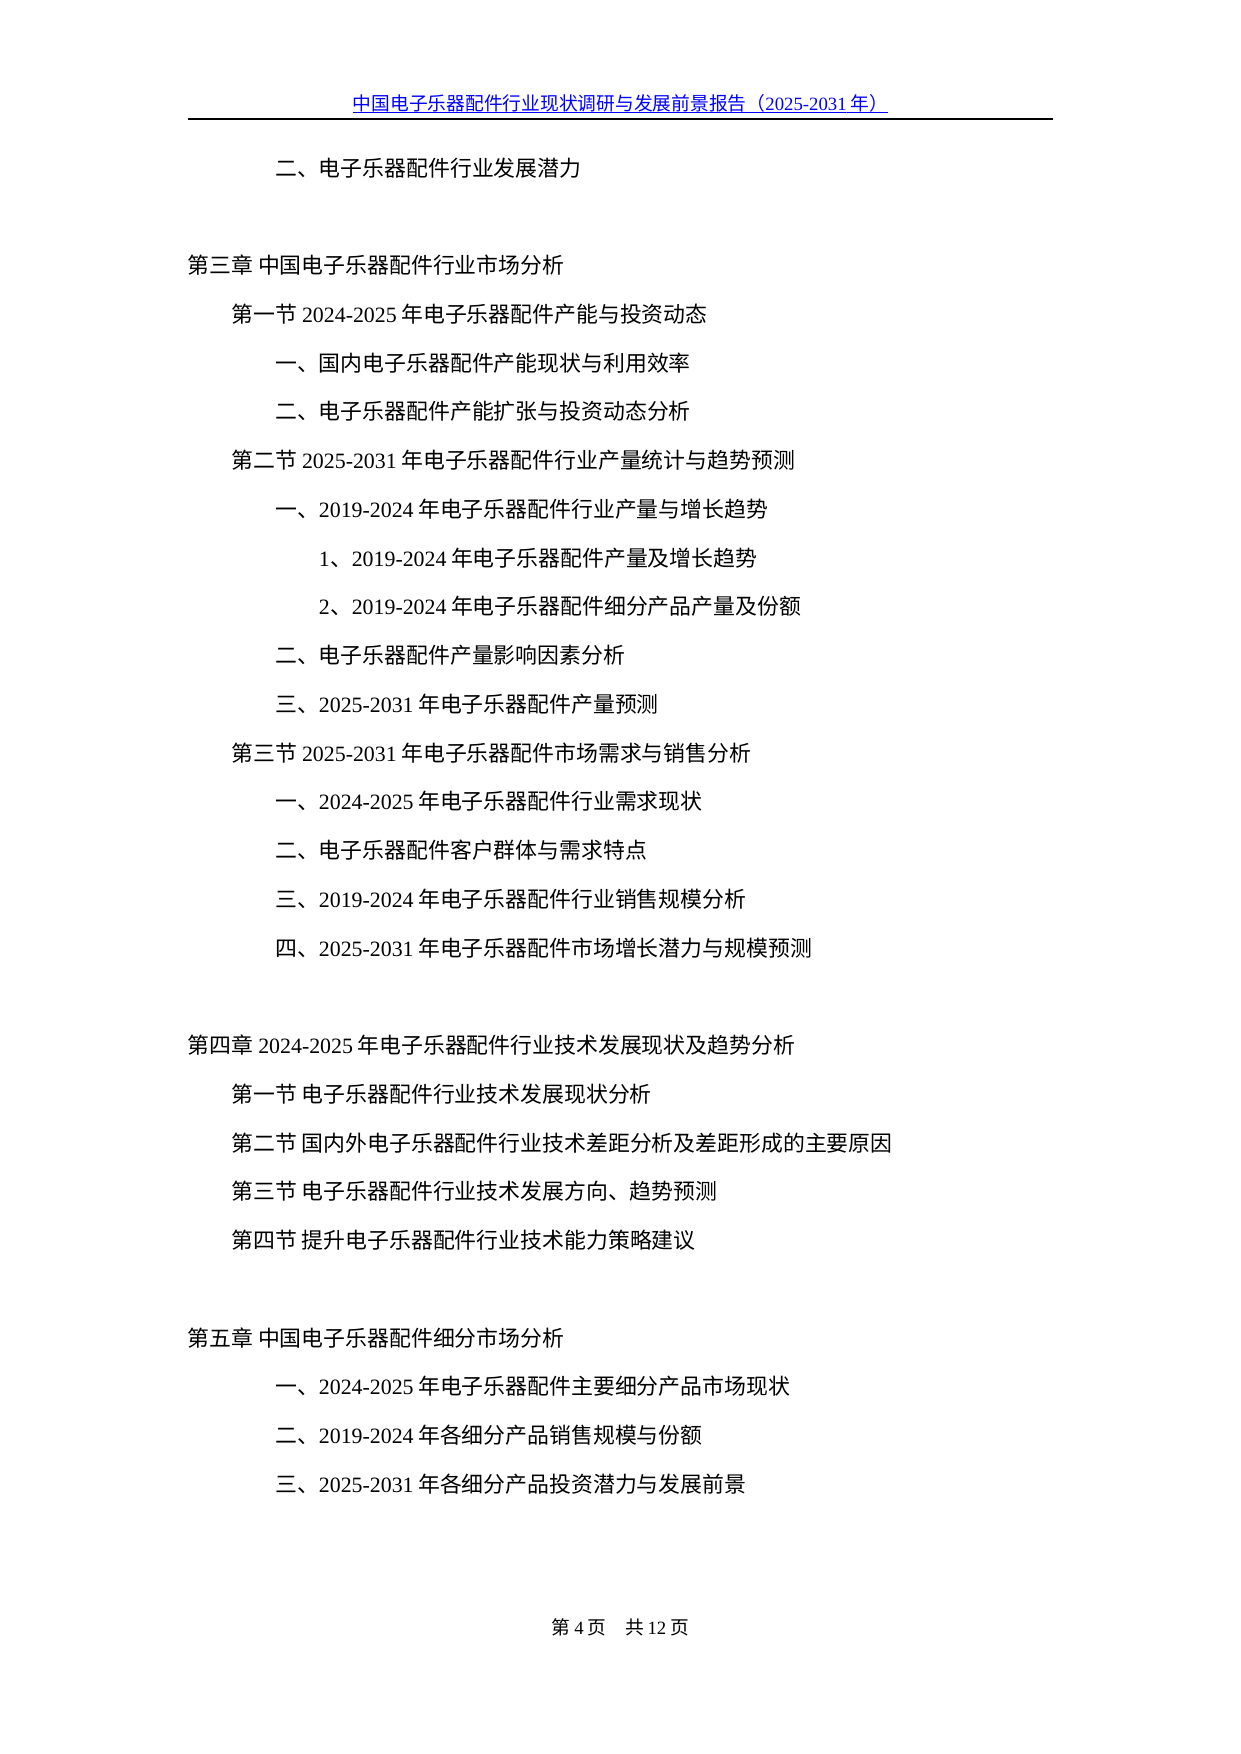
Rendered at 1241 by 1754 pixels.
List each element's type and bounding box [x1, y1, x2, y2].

text [187, 150, 1053, 1499]
